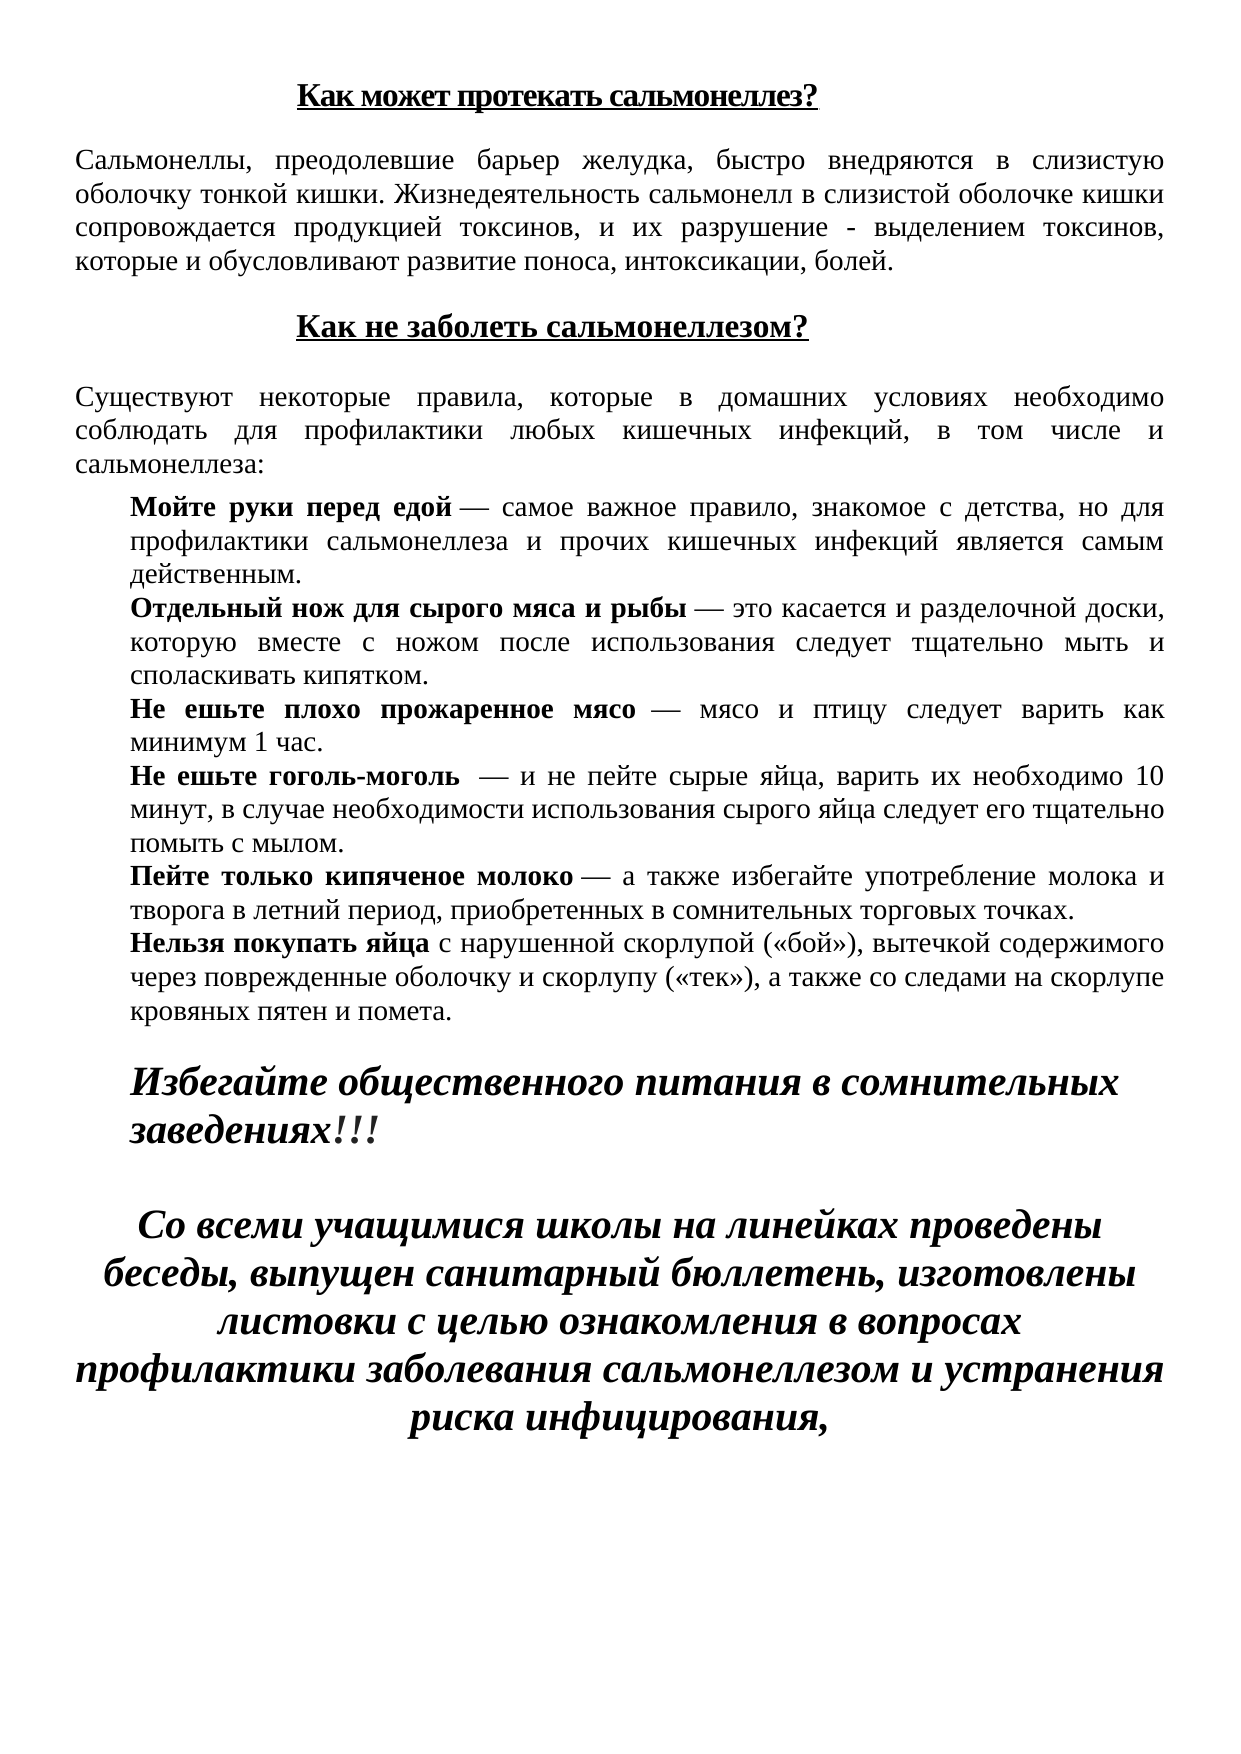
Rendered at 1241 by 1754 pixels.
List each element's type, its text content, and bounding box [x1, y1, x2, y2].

text Не ешьте гоголь-моголь — и не пейте сырые яйца, варить их необходимо 10 минут, в случае необходимости использования сырого яйца следует его тщательно помыть с мылом. [130, 758, 1165, 858]
text Со всеми учащимися школы на линейках проведены беседы, выпущен санитарный бюллетень, изготовлены листовки с целью ознакомления в вопросах профилактики заболевания сальмонеллезом и устранения риска инфицирования, [75, 1200, 1165, 1439]
text Избегайте общественного питания в сомнительных заведениях!!! [130, 1056, 1165, 1152]
text Мойте руки перед едой — самое важное правило, знакомое с детства, но для профилактики сальмонеллеза и прочих кишечных инфекций является самым действенным. [130, 489, 1165, 590]
text Пейте только кипяченое молоко — а также избегайте употребление молока и творога в летний период, приобретенных в сомнительных торговых точках. [130, 858, 1165, 926]
text Нельзя покупать яйца с нарушенной скорлупой («бой»), вытечкой содержимого через поврежденные оболочку и скорлупу («тек»), а также со следами на скорлупе кровяных пятен и помета. [130, 926, 1165, 1026]
text Отдельный нож для сырого мяса и рыбы — это касается и разделочной доски, которую вместе с ножом после использования следует тщательно мыть и споласкивать кипятком. [130, 590, 1165, 691]
text Не ешьте плохо прожаренное мясо — мясо и птицу следует варить как минимум 1 час. [130, 691, 1165, 758]
text Как может протекать сальмонеллез? [223, 75, 1165, 113]
text Сальмонеллы, преодолевшие барьер желудка, быстро внедряются в слизистую оболочку тонкой кишки. Жизнедеятельность сальмонелл в слизистой оболочке кишки сопровождается продукцией токсинов, и их разрушение - выделением токсинов, которые и обусловливают развитие поноса, интоксикации, болей. [75, 142, 1165, 277]
text Существуют некоторые правила, которые в домашних условиях необходимо соблюдать для профилактики любых кишечных инфекций, в том числе и сальмонеллеза: [75, 379, 1165, 479]
text Как не заболеть сальмонеллезом? [222, 306, 1165, 344]
